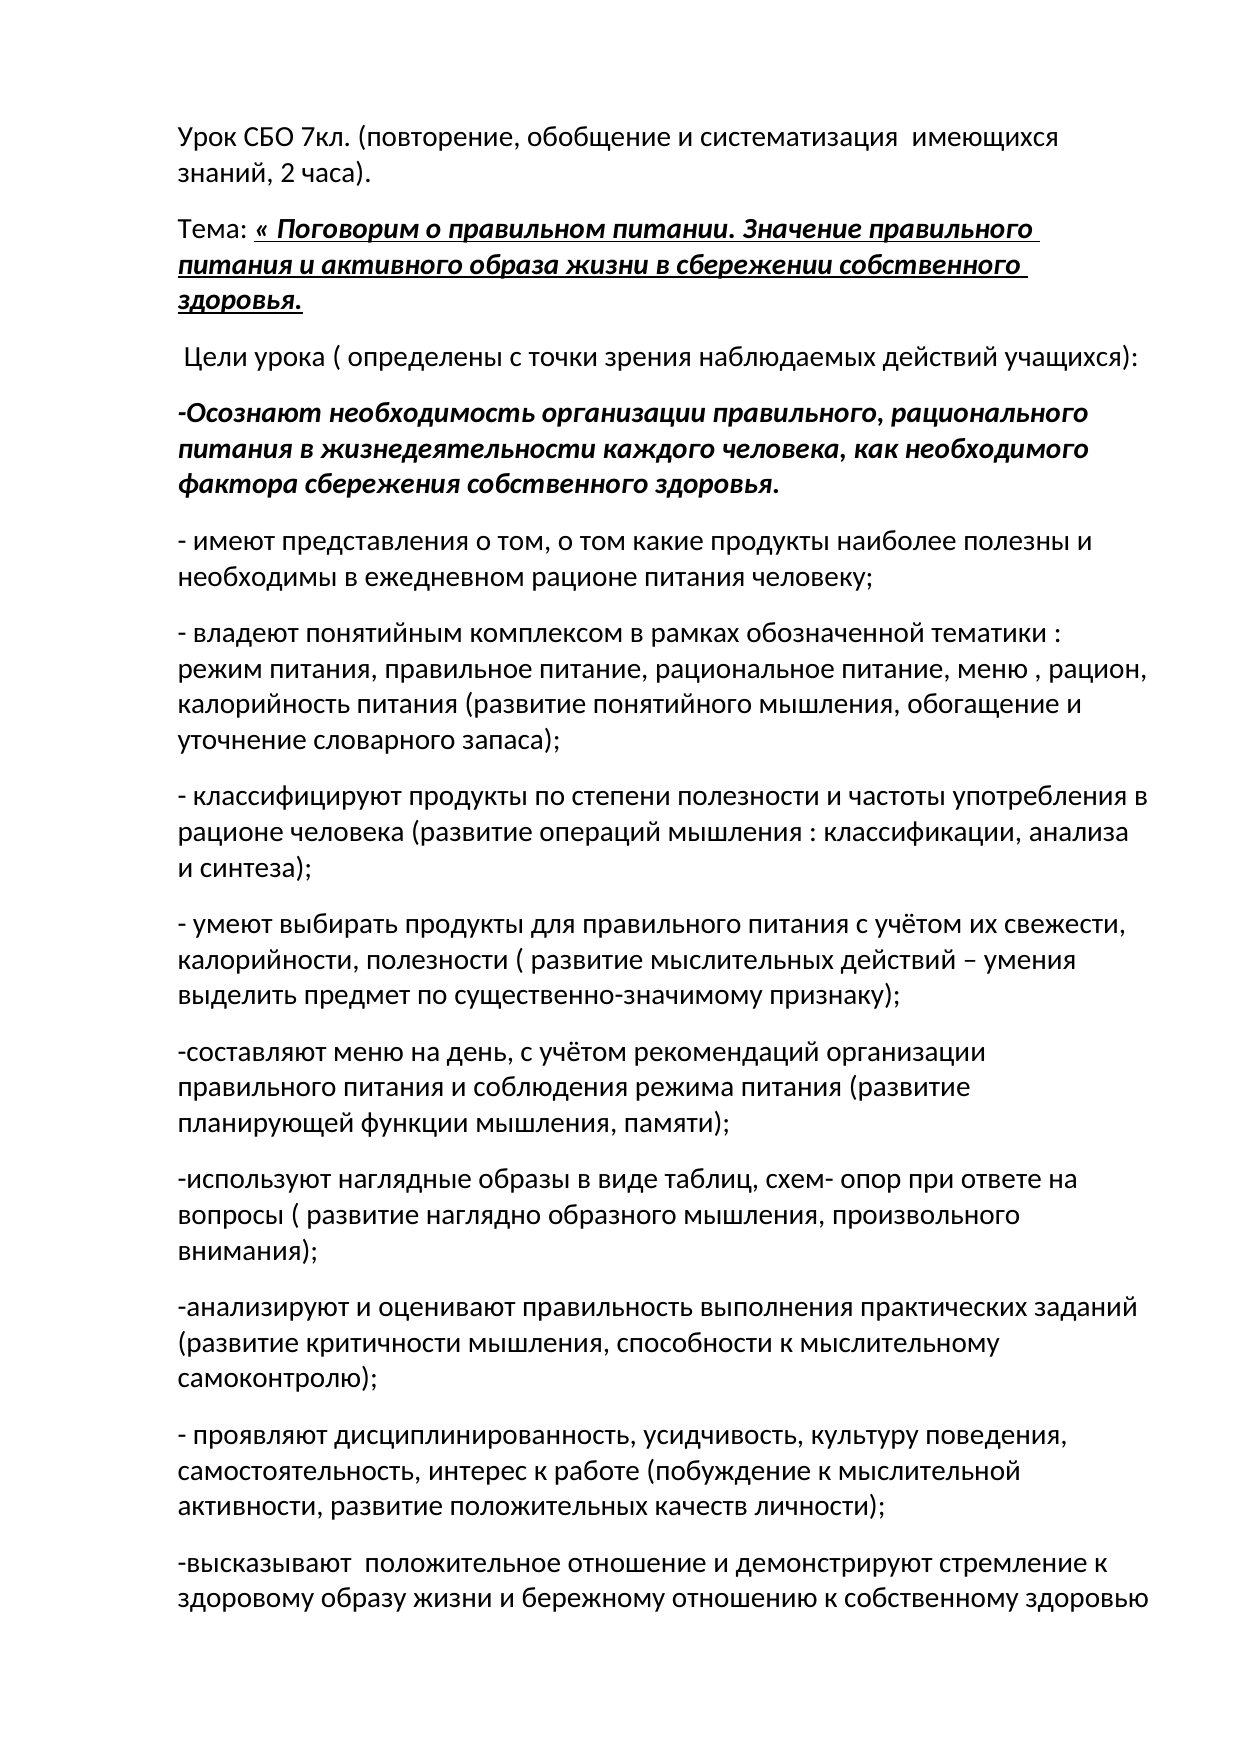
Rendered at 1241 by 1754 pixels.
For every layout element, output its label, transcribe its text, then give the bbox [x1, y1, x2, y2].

text Урок СБО 7кл. (повторение, обобщение и систематизация имеющихся знаний, 2 часа). [177, 118, 1152, 189]
text - имеют представления о том, о том какие продукты наиболее полезны и необходимы в ежедневном рационе питания человеку; [177, 522, 1152, 593]
text -используют наглядные образы в виде таблиц, схем- опор при ответе на вопросы ( развитие наглядно образного мышления, произвольного внимания); [177, 1161, 1152, 1267]
text - умеют выбирать продукты для правильного питания с учётом их свежести, калорийности, полезности ( развитие мыслительных действий – умения выделить предмет по существенно-значимому признаку); [177, 905, 1152, 1012]
text Цели урока ( определены с точки зрения наблюдаемых действий учащихся): [177, 338, 1152, 373]
text - проявляют дисциплинированность, усидчивость, культуру поведения, самостоятельность, интерес к работе (побуждение к мыслительной активности, развитие положительных качеств личности); [177, 1416, 1152, 1523]
text Тема: « Поговорим о правильном питании. Значение правильного питания и активного образа жизни в сбережении собственного здоровья. [177, 210, 1152, 317]
text -составляют меню на день, с учётом рекомендаций организации правильного питания и соблюдения режима питания (развитие планирующей функции мышления, памяти); [177, 1033, 1152, 1140]
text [177, 1544, 1152, 1615]
text - классифицируют продукты по степени полезности и частоты употребления в рационе человека (развитие операций мышления : классификации, анализа и синтеза); [177, 777, 1152, 884]
text -анализируют и оценивают правильность выполнения практических заданий (развитие критичности мышления, способности к мыслительному самоконтролю); [177, 1288, 1152, 1395]
text - владеют понятийным комплексом в рамках обозначенной тематики : режим питания, правильное питание, рациональное питание, меню , рацион, калорийность питания (развитие понятийного мышления, обогащение и уточнение словарного запаса); [177, 614, 1152, 757]
text -Осознают необходимость организации правильного, рационального питания в жизнедеятельности каждого человека, как необходимого фактора сбережения собственного здоровья. [177, 394, 1152, 501]
